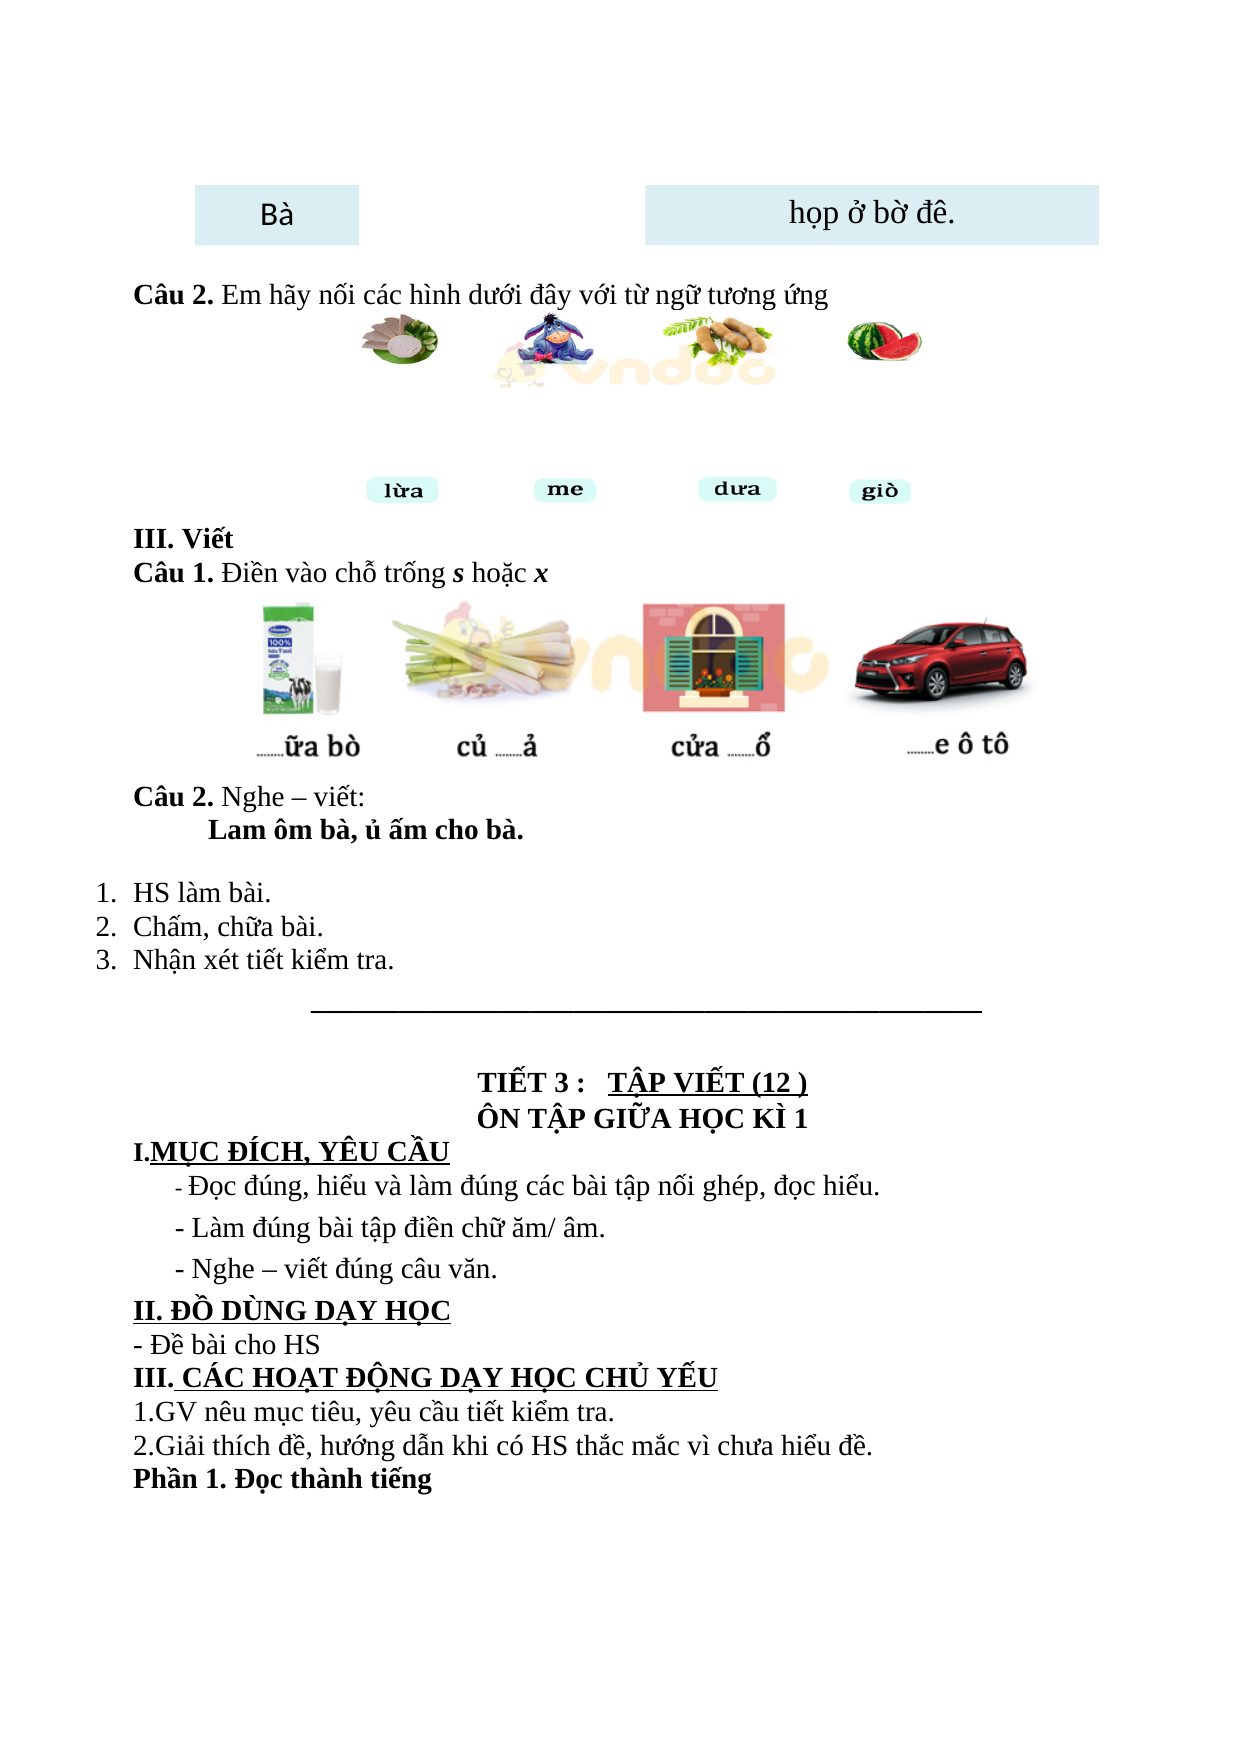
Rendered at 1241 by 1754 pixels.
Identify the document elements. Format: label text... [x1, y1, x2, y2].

text Câu 2. Em hãy nối các hình dưới đây với từ ngữ tương ứng [133, 277, 1152, 311]
picture [242, 600, 1043, 767]
list Nhận xét tiết kiểm tra. [95, 942, 1152, 976]
text ______________________________________________ [141, 976, 1152, 1017]
text TIẾT 3 : TẬP VIẾT (12 ) [133, 1059, 1152, 1101]
text ÔN TẬP GIỮA HỌC KÌ 1 [133, 1101, 1152, 1134]
text 2.Giải thích đề, hướng dẫn khi có HS thắc mắc vì chưa hiểu đề. [133, 1428, 1152, 1461]
list HS làm bài. [95, 875, 1152, 909]
picture [357, 310, 927, 505]
text Câu 2. Nghe – viết: [133, 779, 1152, 812]
list 1.GV nêu mục tiêu, yêu cầu tiết kiểm tra. [133, 1394, 1152, 1428]
text - Nghe – viết đúng câu văn. [133, 1252, 1152, 1285]
list Chấm, chữa bài. [95, 909, 1152, 942]
text Câu 1. Điền vào chỗ trống s hoặc x [133, 555, 1152, 588]
text I.MỤC ĐÍCH, YÊU CẦU [133, 1134, 1152, 1168]
text - Làm đúng bài tập điền chữ ăm/ âm. [133, 1210, 1152, 1243]
list Lam ôm bà, ủ ấm cho bà. [208, 812, 1152, 846]
text II. ĐỒ DÙNG DẠY HỌC [133, 1293, 1152, 1327]
text Phần 1. Đọc thành tiếng [133, 1461, 1152, 1495]
text - Đề bài cho HS [133, 1327, 1152, 1361]
list Viết [133, 521, 1152, 555]
text - Đọc đúng, hiểu và làm đúng các bài tập nối ghép, đọc hiểu. [133, 1168, 1152, 1201]
text III. CÁC HOẠT ĐỘNG DẠY HỌC CHỦ YẾU [133, 1361, 1152, 1394]
